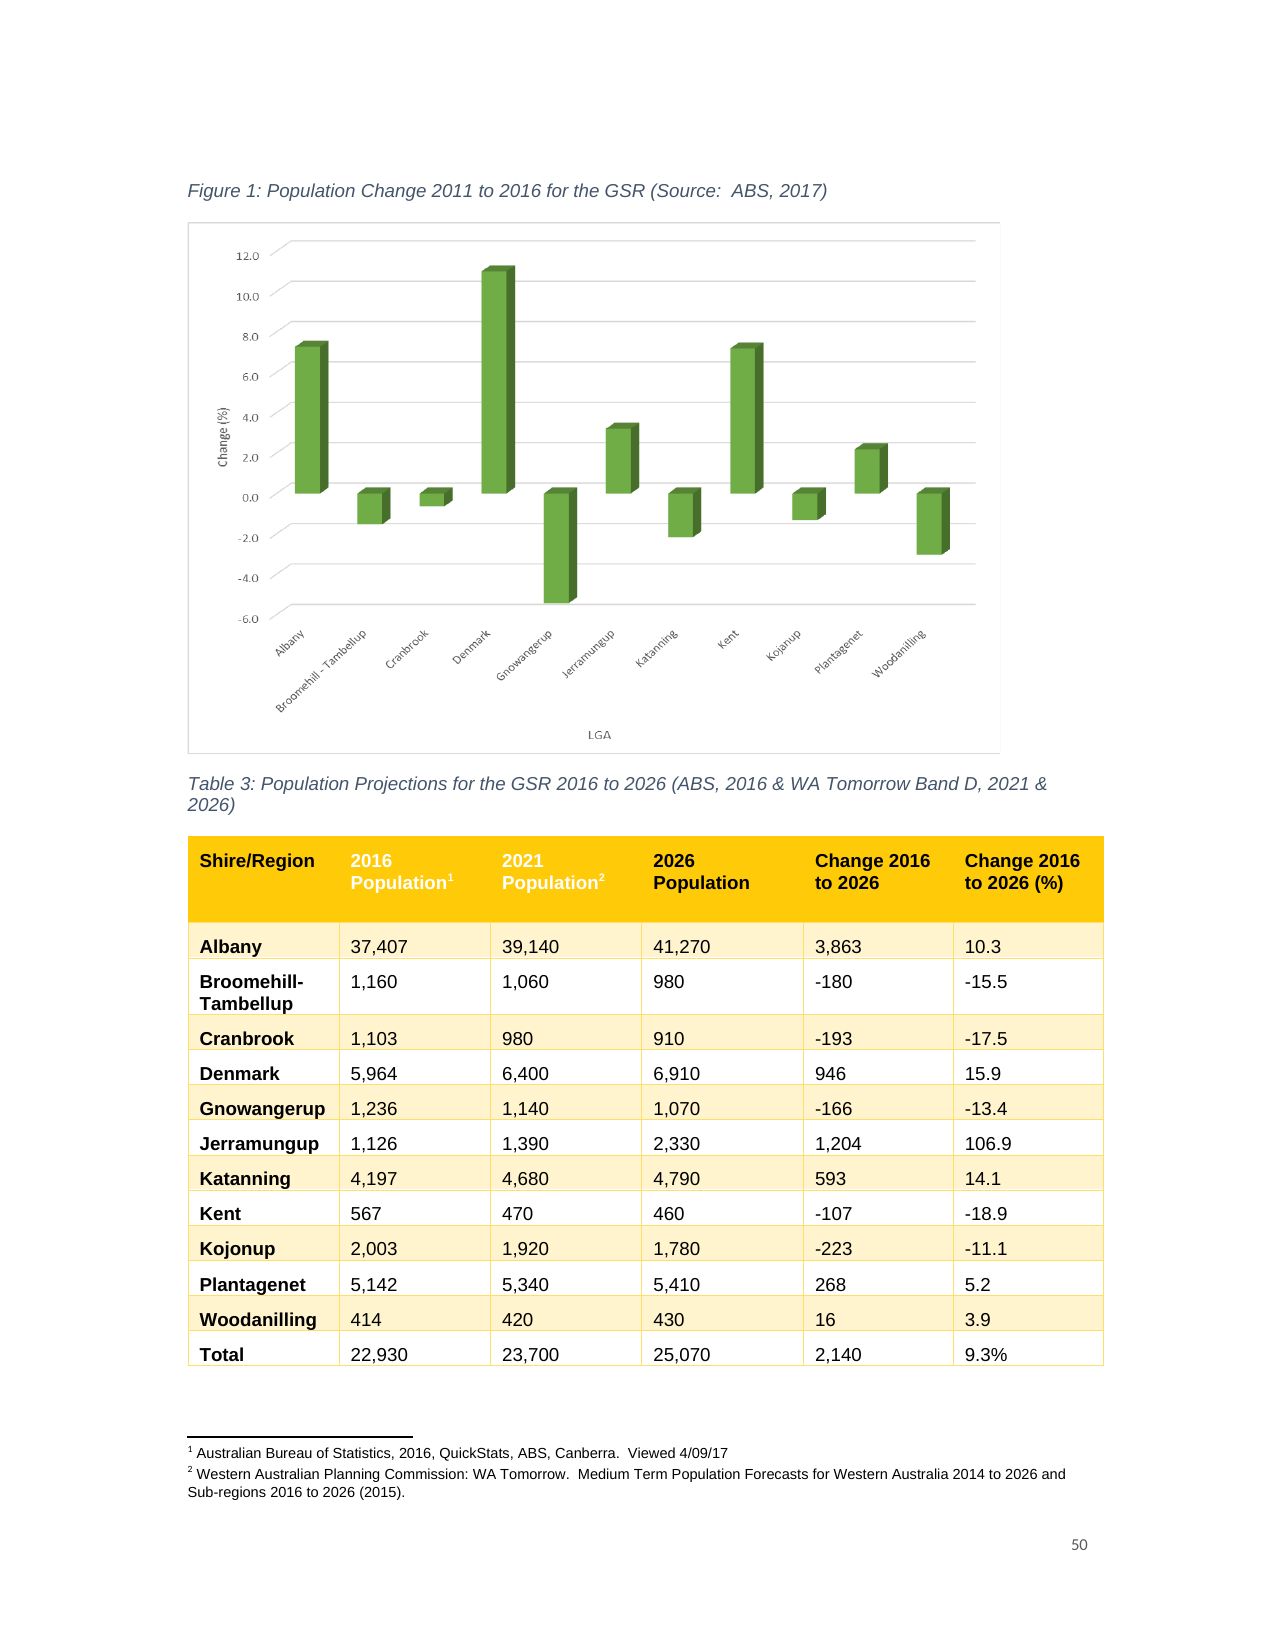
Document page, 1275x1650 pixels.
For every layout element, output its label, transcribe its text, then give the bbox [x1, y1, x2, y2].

table_cell 1,780 [642, 1226, 803, 1260]
table_cell -223 [804, 1226, 953, 1260]
table_header 2021 Population [491, 838, 641, 922]
table_header Change 2016 to 2026 (%) [954, 838, 1103, 922]
table_cell 946 [804, 1050, 953, 1084]
table_cell 1,126 [340, 1120, 490, 1154]
table_cell 430 [642, 1296, 803, 1330]
table_cell -11.1 [954, 1226, 1103, 1260]
table_cell 1,920 [491, 1226, 641, 1260]
table_cell 1,204 [804, 1120, 953, 1154]
table_cell 1,103 [340, 1015, 490, 1049]
table_header Shire/Region [189, 838, 339, 922]
table_cell 1,070 [642, 1085, 803, 1119]
table_cell 567 [340, 1191, 490, 1225]
table_cell 1,160 [340, 959, 490, 1014]
table_cell 5,142 [340, 1261, 490, 1295]
table_cell 4,790 [642, 1156, 803, 1189]
table_cell 414 [340, 1296, 490, 1330]
table_cell 2,330 [642, 1120, 803, 1154]
table_cell 3.9 [954, 1296, 1103, 1330]
table_cell 1,060 [491, 959, 641, 1014]
table_cell Albany [189, 923, 339, 957]
table_cell Plantagenet [189, 1261, 339, 1295]
table_cell Kojonup [189, 1226, 339, 1260]
table_cell 10.3 [954, 923, 1103, 957]
table_cell 470 [491, 1191, 641, 1225]
table_cell 910 [642, 1015, 803, 1049]
table_cell 14.1 [954, 1156, 1103, 1189]
table_cell 5,964 [340, 1050, 490, 1084]
table_cell 460 [642, 1191, 803, 1225]
table_cell 5.2 [954, 1261, 1103, 1295]
table_cell -15.5 [954, 959, 1103, 1014]
table_cell Kent [189, 1191, 339, 1225]
table_cell -107 [804, 1191, 953, 1225]
table_cell Total [189, 1331, 339, 1365]
text Table 3: Population Projections for the GSR 2016 to 2026 (ABS, 2016 & WA Tomorrow Band D, 2021 & 2026) [187, 772, 1087, 816]
table_cell 1,236 [340, 1085, 490, 1119]
table_cell 1,140 [491, 1085, 641, 1119]
table_cell -17.5 [954, 1015, 1103, 1049]
table_cell 37,407 [340, 923, 490, 957]
table_cell 23,700 [491, 1331, 641, 1365]
table_cell -193 [804, 1015, 953, 1049]
table_cell 9.3% [954, 1331, 1103, 1365]
table_cell 420 [491, 1296, 641, 1330]
table_cell 2,003 [340, 1226, 490, 1260]
table_cell 268 [804, 1261, 953, 1295]
table_cell 106.9 [954, 1120, 1103, 1154]
table_cell -166 [804, 1085, 953, 1119]
table_cell Gnowangerup [189, 1085, 339, 1119]
table_cell -13.4 [954, 1085, 1103, 1119]
table_cell 3,863 [804, 923, 953, 957]
table_cell 2,140 [804, 1331, 953, 1365]
table_cell Broomehill-Tambellup [189, 959, 339, 1014]
table_cell 6,400 [491, 1050, 641, 1084]
table_cell Katanning [189, 1156, 339, 1189]
table_cell 4,197 [340, 1156, 490, 1189]
table_cell 980 [491, 1015, 641, 1049]
text Figure 1: Population Change 2011 to 2016 for the GSR (Source: ABS, 2017) [187, 180, 1087, 202]
table_cell Cranbrook [189, 1015, 339, 1049]
picture [187, 222, 1001, 754]
table_cell 1,390 [491, 1120, 641, 1154]
table_cell 980 [642, 959, 803, 1014]
table_cell Woodanilling [189, 1296, 339, 1330]
table_cell -180 [804, 959, 953, 1014]
table_cell 22,930 [340, 1331, 490, 1365]
table_cell 593 [804, 1156, 953, 1189]
table_cell 39,140 [491, 923, 641, 957]
table_cell Jerramungup [189, 1120, 339, 1154]
table_cell 4,680 [491, 1156, 641, 1189]
table_header 2016 Population [340, 838, 490, 922]
table_cell 25,070 [642, 1331, 803, 1365]
table_cell 6,910 [642, 1050, 803, 1084]
table_cell 5,410 [642, 1261, 803, 1295]
table_cell Denmark [189, 1050, 339, 1084]
table_cell 41,270 [642, 923, 803, 957]
table_cell 15.9 [954, 1050, 1103, 1084]
table_cell 16 [804, 1296, 953, 1330]
table_header 2026 Population [642, 838, 803, 922]
table_cell 5,340 [491, 1261, 641, 1295]
table_header Change 2016 to 2026 [804, 838, 953, 922]
table_cell -18.9 [954, 1191, 1103, 1225]
